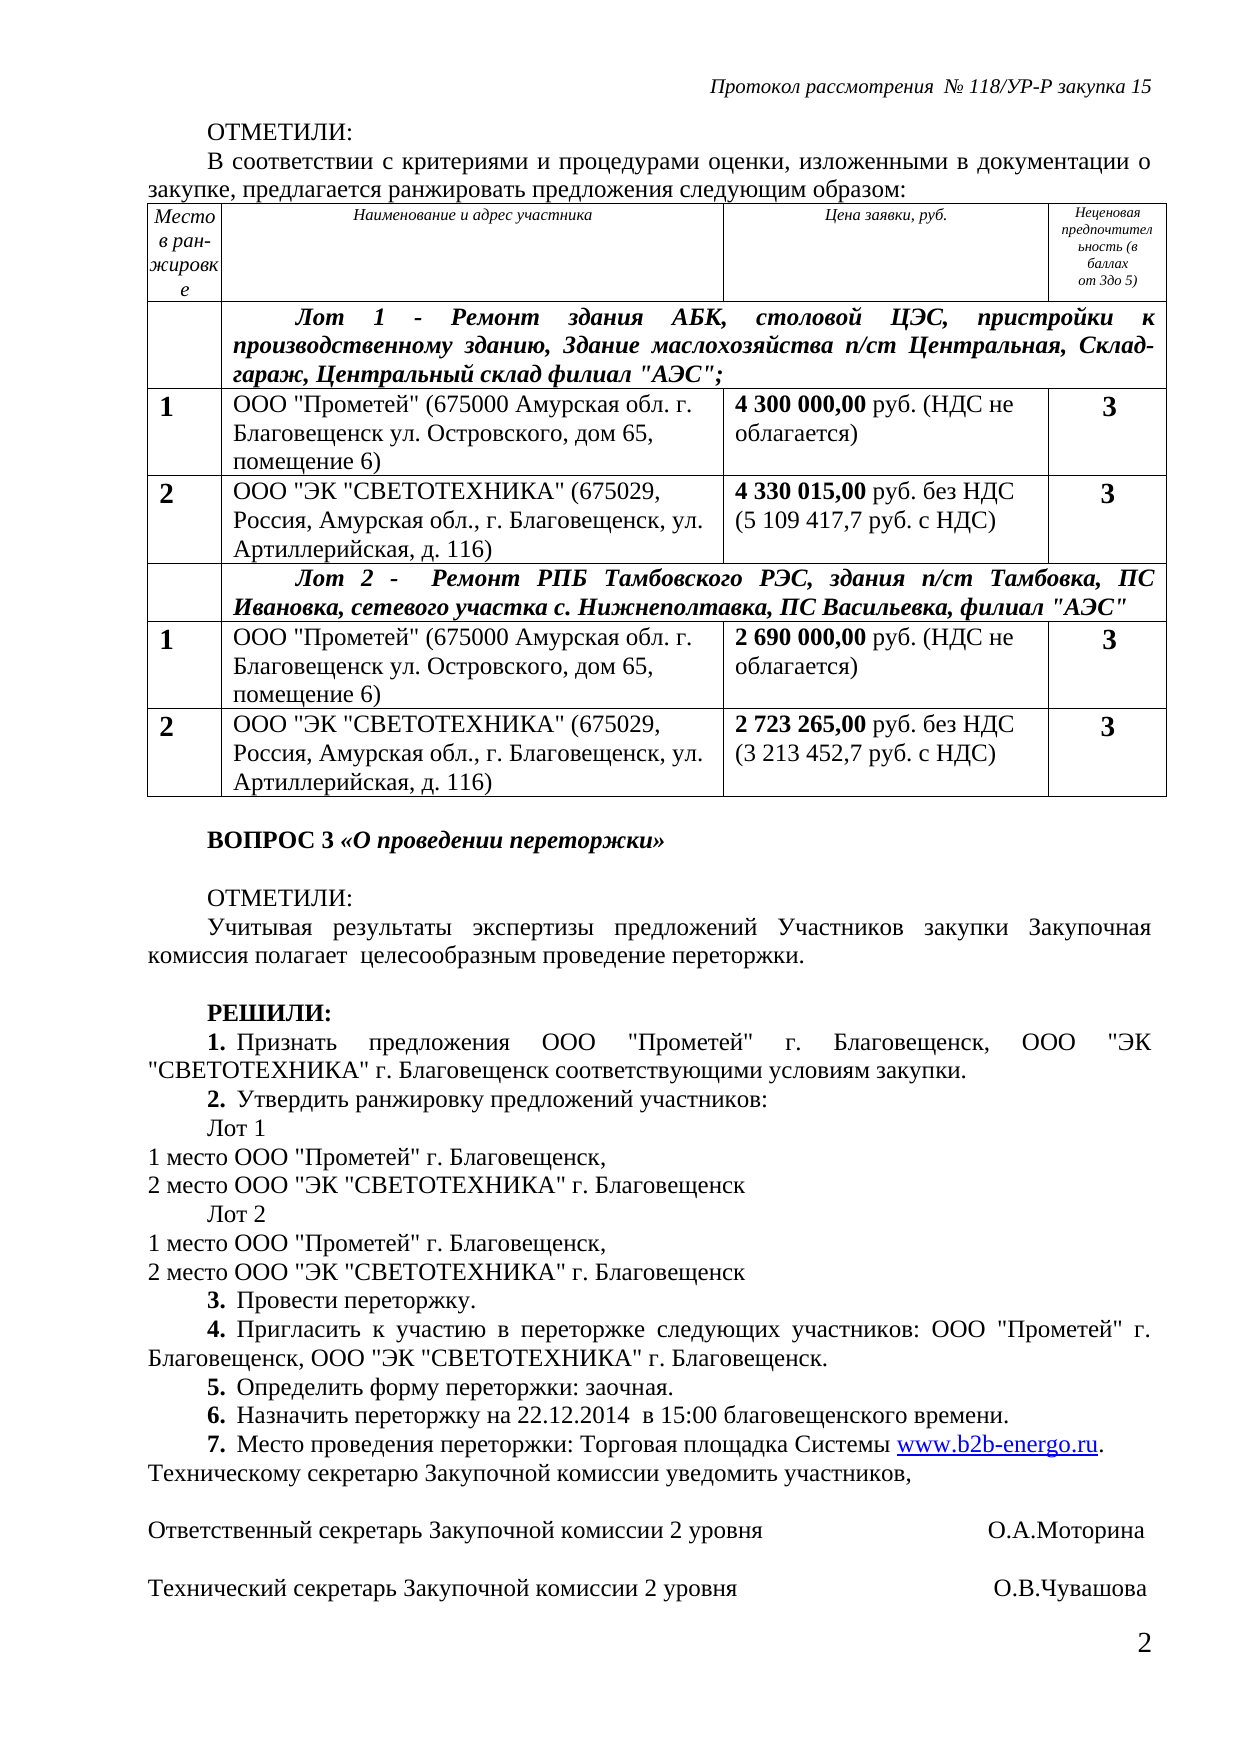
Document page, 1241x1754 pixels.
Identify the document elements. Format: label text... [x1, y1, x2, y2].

table_header Место в ран-жировке [148, 204, 221, 301]
list 2 место ООО "ЭК "СВЕТОТЕХНИКА" г. Благовещенск [148, 1257, 1152, 1285]
table_cell 2 [148, 709, 221, 796]
table_cell Лот 2 - Ремонт РПБ Тамбовского РЭС, здания п/ст Тамбовка, ПС Ивановка, сетевого участка с. Нижнеполтавка, ПС Васильевка, филиал "АЭС" [222, 564, 1166, 621]
list Пригласить к участию в переторжке следующих участников: ООО "Прометей" г. Благовещенск, ООО "ЭК "СВЕТОТЕХНИКА" г. Благовещенск. [148, 1314, 1152, 1372]
text Технический секретарь Закупочной комиссии 2 уровня О.В.Чувашова [148, 1573, 1152, 1602]
list 1 место ООО "Прометей" г. Благовещенск, [148, 1142, 1152, 1170]
table_cell 2 [148, 476, 221, 562]
list Определить форму переторжки: заочная. [148, 1372, 1152, 1400]
table_header Неценовая предпочтительность (в баллах от 3до 5) [1049, 204, 1166, 301]
text Техническому секретарю Закупочной комиссии уведомить участников, [148, 1458, 1152, 1487]
list Признать предложения ООО "Прометей" г. Благовещенск, ООО "ЭК "СВЕТОТЕХНИКА" г. Благовещенск соответствующими условиям закупки. [148, 1027, 1152, 1084]
table_cell 4 330 015,00 руб. без НДС (5 109 417,7 руб. с НДС) [724, 476, 1048, 562]
list Назначить переторжку на 22.12.2014 в 15:00 благовещенского времени. [148, 1400, 1152, 1429]
table_cell ООО "ЭК "СВЕТОТЕХНИКА" (675029, Россия, Амурская обл., г. Благовещенск, ул. Артиллерийская, д. 116) [222, 709, 723, 796]
list 1 место ООО "Прометей" г. Благовещенск, [148, 1228, 1152, 1257]
table_cell 2 690 000,00 руб. (НДС не облагается) [724, 622, 1048, 708]
list Провести переторжку. [148, 1285, 1152, 1314]
text ОТМЕТИЛИ: [148, 883, 1152, 912]
table_cell 2 723 265,00 руб. без НДС (3 213 452,7 руб. с НДС) [724, 709, 1048, 796]
table_cell 1 [148, 622, 221, 708]
table_cell Лот 1 - Ремонт здания АБК, столовой ЦЭС, пристройки к производственному зданию, Здание маслохозяйства п/ст Центральная, Склад-гараж, Центральный склад филиал "АЭС"; [222, 302, 1166, 388]
table_cell [148, 564, 221, 621]
table_cell ООО "Прометей" (675000 Амурская обл. г. Благовещенск ул. Островского, дом 65, помещение 6) [222, 622, 723, 708]
table_cell 3 [1049, 622, 1166, 708]
list В соответствии с критериями и процедурами оценки, изложенными в документации о закупке, предлагается ранжировать предложения следующим образом: [148, 146, 1152, 203]
text ОТМЕТИЛИ: [148, 117, 1152, 146]
table_cell 1 [148, 389, 221, 475]
table_cell 3 [1049, 709, 1166, 796]
table_cell ООО "Прометей" (675000 Амурская обл. г. Благовещенск ул. Островского, дом 65, помещение 6) [222, 389, 723, 475]
list Лот 1 [207, 1113, 1152, 1142]
list Утвердить ранжировку предложений участников: [148, 1084, 1152, 1113]
table_cell 3 [1049, 476, 1166, 562]
text РЕШИЛИ: [148, 998, 1152, 1027]
list Место проведения переторжки: Торговая площадка Системы www.b2b-energo.ru. [148, 1429, 1152, 1458]
table_header Наименование и адрес участника [222, 204, 723, 301]
list Лот 2 [207, 1199, 1152, 1228]
list Учитывая результаты экспертизы предложений Участников закупки Закупочная комиссия полагает целесообразным проведение переторжки. [148, 912, 1152, 969]
list 2 место ООО "ЭК "СВЕТОТЕХНИКА" г. Благовещенск [148, 1170, 1152, 1199]
table_cell ООО "ЭК "СВЕТОТЕХНИКА" (675029, Россия, Амурская обл., г. Благовещенск, ул. Артиллерийская, д. 116) [222, 476, 723, 562]
table_cell [148, 302, 221, 388]
table_header Цена заявки, руб. [724, 204, 1048, 301]
text Ответственный секретарь Закупочной комиссии 2 уровня О.А.Моторина [148, 1515, 1152, 1544]
text ВОПРОС 3 «О проведении переторжки» [148, 825, 1152, 854]
table_cell 3 [1049, 389, 1166, 475]
table_cell 4 300 000,00 руб. (НДС не облагается) [724, 389, 1048, 475]
